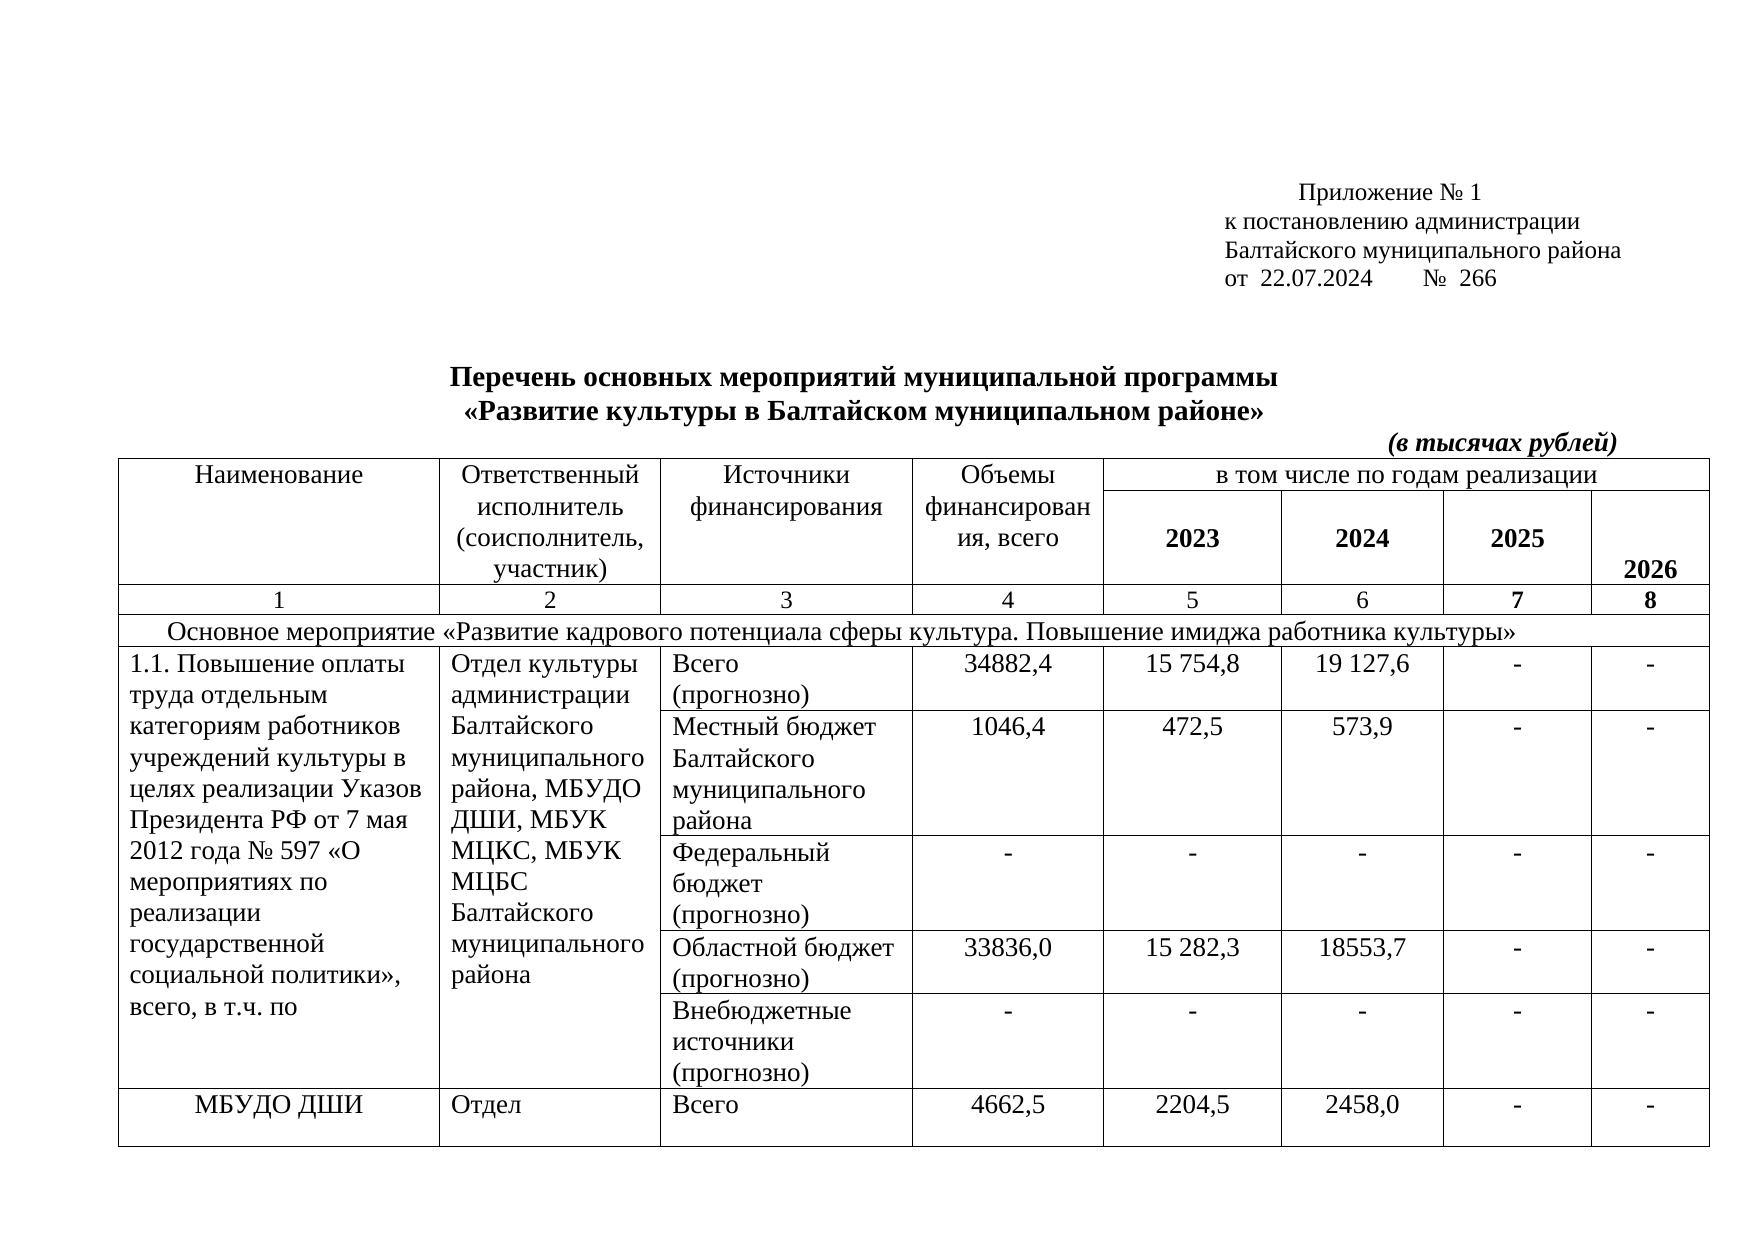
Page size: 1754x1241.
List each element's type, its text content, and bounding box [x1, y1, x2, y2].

text к постановлению администрации [1224, 206, 1636, 235]
table_cell - [1444, 836, 1591, 929]
table_cell 2024 [1282, 491, 1443, 584]
table_cell - [1592, 836, 1709, 929]
text «Развитие культуры в Балтайском муниципальном районе» [118, 393, 1609, 426]
table_cell - [1104, 994, 1281, 1087]
table_header Ответственный исполнитель (соисполнитель, участник) [440, 459, 660, 584]
table_cell - [1592, 994, 1709, 1087]
table_cell 3 [661, 585, 912, 614]
table_cell 8 [1592, 585, 1709, 614]
text Приложение № 1 [1298, 177, 1636, 206]
table_cell 2023 [1104, 491, 1281, 584]
table_cell Всего (прогнозно) [661, 1089, 912, 1146]
table_cell 1046,4 [913, 711, 1103, 835]
table_cell 2026 [1592, 491, 1709, 584]
table_cell 2 [440, 585, 660, 614]
table_cell 15 282,3 [1104, 931, 1281, 993]
table_header Наименование [119, 459, 439, 584]
table_cell 33836,0 [913, 931, 1103, 993]
table_cell Местный бюджет Балтайского муниципального района [661, 711, 912, 835]
table_cell 5 [1104, 585, 1281, 614]
table_cell - [913, 994, 1103, 1087]
table_cell 4662,5 [913, 1089, 1103, 1146]
table_cell 19 127,6 [1282, 647, 1443, 709]
table_cell - [1592, 931, 1709, 993]
table_cell - [1444, 711, 1591, 835]
table_cell 4 [913, 585, 1103, 614]
table_cell 6 [1282, 585, 1443, 614]
table_cell 18553,7 [1282, 931, 1443, 993]
table_cell МБУДО ДШИ [119, 1089, 439, 1146]
table_cell 2458,0 [1282, 1089, 1443, 1146]
table_cell 34882,4 [913, 647, 1103, 709]
table_cell - [1104, 836, 1281, 929]
table_cell - [1444, 1089, 1591, 1146]
table_cell Всего (прогнозно) [661, 647, 912, 709]
text Балтайского муниципального района [1224, 235, 1636, 263]
table_header в том числе по годам реализации [1104, 459, 1709, 490]
table_cell 472,5 [1104, 711, 1281, 835]
table_cell 15 754,8 [1104, 647, 1281, 709]
table_cell 573,9 [1282, 711, 1443, 835]
table_cell Внебюджетные источники (прогнозно) [661, 994, 912, 1087]
table_header Источники финансирования [661, 459, 912, 584]
text Перечень основных мероприятий муниципальной программы [118, 359, 1609, 393]
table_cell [440, 1089, 660, 1146]
table_cell Отдел культуры администрации Балтайского муниципального района, МБУДО ДШИ, МБУК МЦКС, МБУК МЦБС Балтайского муниципального района [440, 647, 660, 1087]
table_cell 1 [119, 585, 439, 614]
table_cell - [1592, 1089, 1709, 1146]
table_cell Основное мероприятие «Развитие кадрового потенциала сферы культура. Повышение имиджа работника культуры» [119, 615, 1709, 646]
table_cell - [1282, 994, 1443, 1087]
table_cell - [1592, 647, 1709, 709]
table_cell 2204,5 [1104, 1089, 1281, 1146]
table_cell - [1444, 994, 1591, 1087]
table_cell 2025 [1444, 491, 1591, 584]
table_cell - [1592, 711, 1709, 835]
table_cell - [1444, 647, 1591, 709]
table_cell Областной бюджет (прогнозно) [661, 931, 912, 993]
table_cell - [1282, 836, 1443, 929]
text от 22.07.2024 № 266 [1224, 263, 1636, 292]
table_cell - [1444, 931, 1591, 993]
table_cell 1.1. Повышение оплаты труда отдельным категориям работников учреждений культуры в целях реализации Указов Президента РФ от 7 мая 2012 года № 597 «О мероприятиях по реализации государственной социальной политики», всего, в т.ч. по [119, 647, 439, 1087]
table_cell Федеральный бюджет (прогнозно) [661, 836, 912, 929]
table_cell - [913, 836, 1103, 929]
table_cell 7 [1444, 585, 1591, 614]
table_header Объемы финансирования, всего [913, 459, 1103, 584]
text (в тысячах рублей) [1372, 426, 1636, 457]
